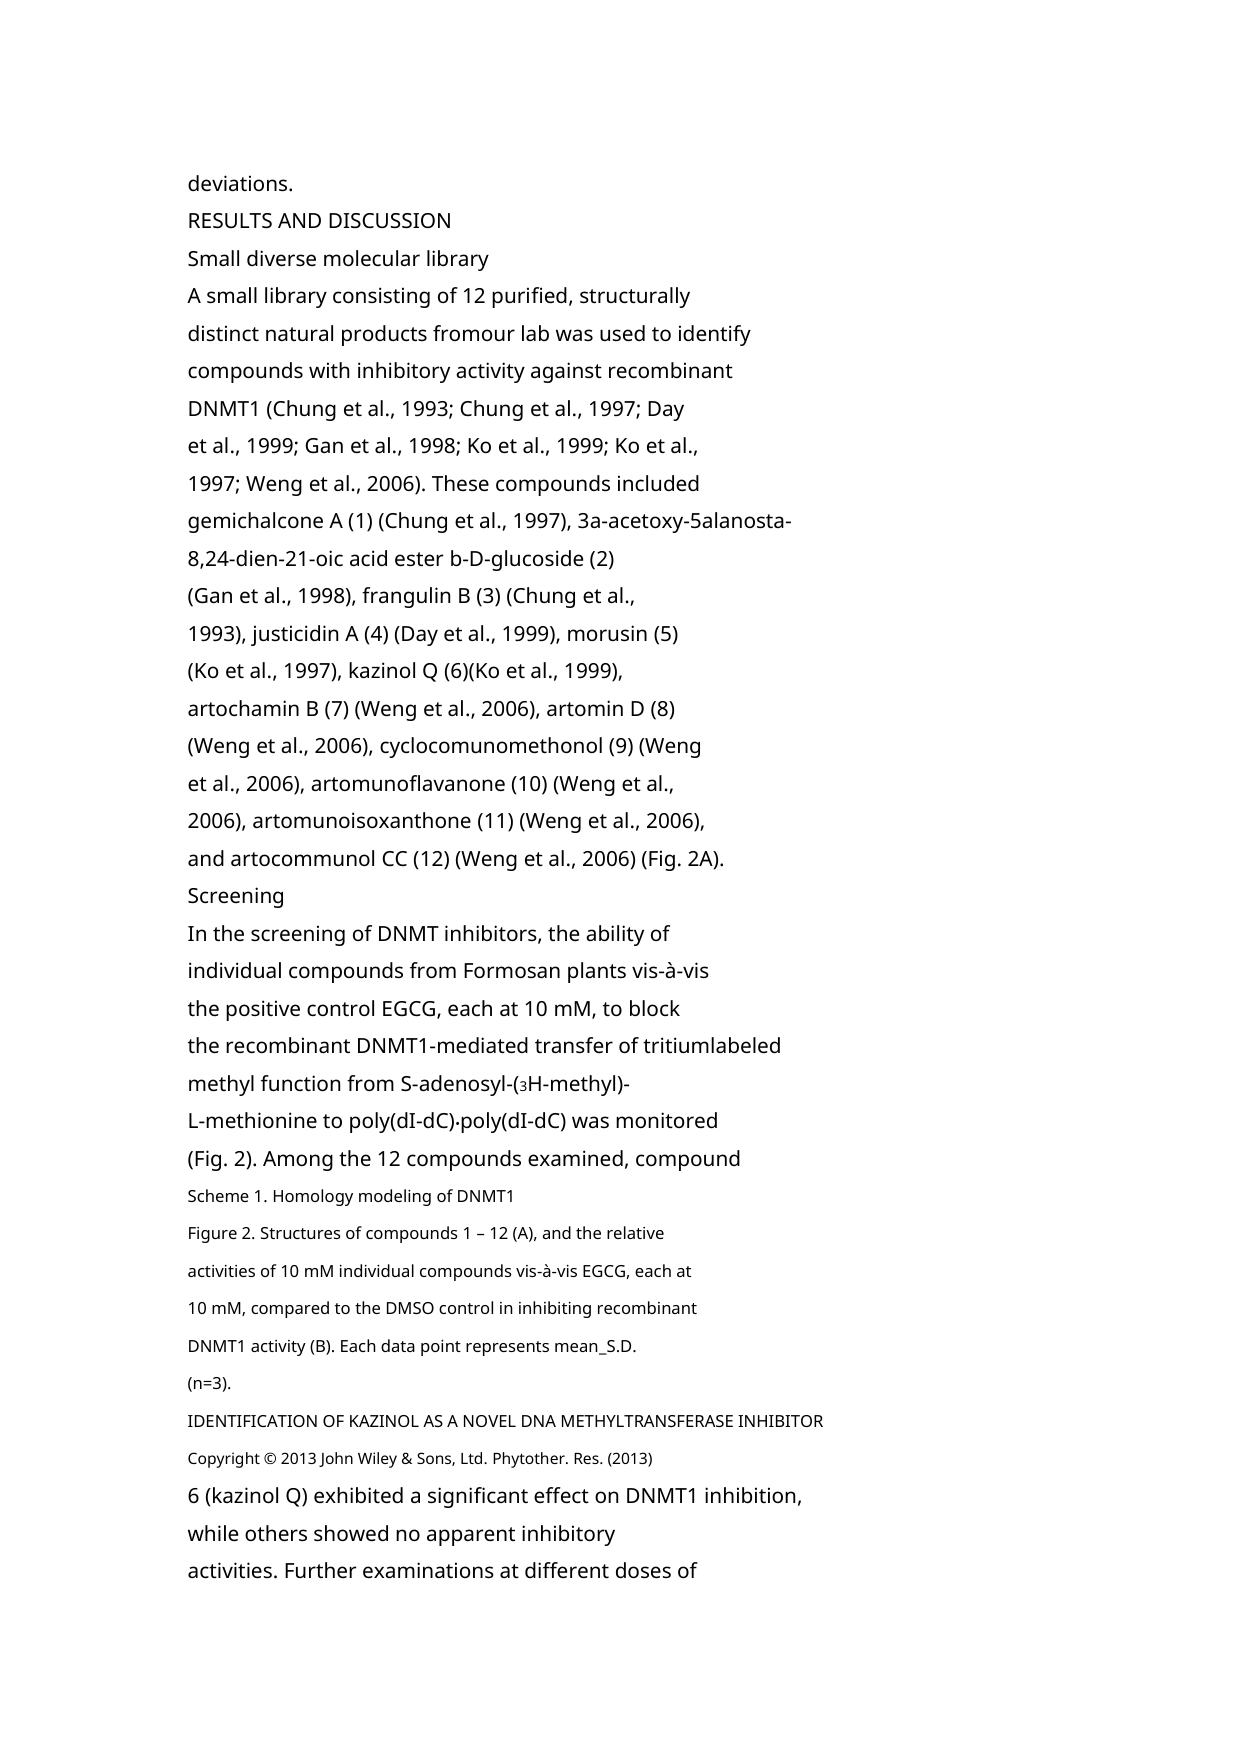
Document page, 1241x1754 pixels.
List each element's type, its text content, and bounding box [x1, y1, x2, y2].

text 1993), justicidin A (4) (Day et al., 1999), morusin (5) [187, 614, 1053, 652]
text et al., 2006), artomunoflavanone (10) (Weng et al., [187, 764, 1053, 802]
text deviations. [187, 164, 1053, 202]
text 10 mM, compared to the DMSO control in inhibiting recombinant [187, 1289, 1053, 1327]
text methyl function from S-adenosyl-(3H-methyl)- [187, 1064, 1053, 1102]
text and artocommunol CC (12) (Weng et al., 2006) (Fig. 2A). [187, 839, 1053, 877]
text Screening [187, 877, 1053, 914]
text In the screening of DNMT inhibitors, the ability of [187, 914, 1053, 952]
text L-methionine to poly(dI-dC)•poly(dI-dC) was monitored [187, 1102, 1053, 1139]
text activities. Further examinations at different doses of [187, 1552, 1053, 1589]
text (Fig. 2). Among the 12 compounds examined, compound [187, 1139, 1053, 1177]
text distinct natural products fromour lab was used to identify [187, 314, 1053, 352]
text (n=3). [187, 1364, 1053, 1402]
text artochamin B (7) (Weng et al., 2006), artomin D (8) [187, 689, 1053, 727]
text RESULTS AND DISCUSSION [187, 202, 1053, 239]
text 8,24-dien-21-oic acid ester b-D-glucoside (2) [187, 539, 1053, 577]
text A small library consisting of 12 purified, structurally [187, 277, 1053, 314]
text 6 (kazinol Q) exhibited a significant effect on DNMT1 inhibition, [187, 1477, 1053, 1514]
text Scheme 1. Homology modeling of DNMT1 [187, 1177, 1053, 1214]
text compounds with inhibitory activity against recombinant [187, 352, 1053, 389]
text DNMT1 (Chung et al., 1993; Chung et al., 1997; Day [187, 389, 1053, 427]
text et al., 1999; Gan et al., 1998; Ko et al., 1999; Ko et al., [187, 427, 1053, 464]
text (Ko et al., 1997), kazinol Q (6)(Ko et al., 1999), [187, 652, 1053, 689]
text 1997; Weng et al., 2006). These compounds included [187, 464, 1053, 502]
text 2006), artomunoisoxanthone (11) (Weng et al., 2006), [187, 802, 1053, 839]
text while others showed no apparent inhibitory [187, 1514, 1053, 1552]
text activities of 10 mM individual compounds vis-à-vis EGCG, each at [187, 1252, 1053, 1289]
text Figure 2. Structures of compounds 1 – 12 (A), and the relative [187, 1214, 1053, 1252]
text the positive control EGCG, each at 10 mM, to block [187, 989, 1053, 1027]
text Small diverse molecular library [187, 239, 1053, 277]
text IDENTIFICATION OF KAZINOL AS A NOVEL DNA METHYLTRANSFERASE INHIBITOR [187, 1402, 1053, 1439]
text (Weng et al., 2006), cyclocomunomethonol (9) (Weng [187, 727, 1053, 764]
text gemichalcone A (1) (Chung et al., 1997), 3a-acetoxy-5alanosta- [187, 502, 1053, 539]
text Copyright © 2013 John Wiley & Sons, Ltd. Phytother. Res. (2013) [187, 1439, 1053, 1477]
text (Gan et al., 1998), frangulin B (3) (Chung et al., [187, 577, 1053, 614]
text the recombinant DNMT1-mediated transfer of tritiumlabeled [187, 1027, 1053, 1064]
text individual compounds from Formosan plants vis-à-vis [187, 952, 1053, 989]
text DNMT1 activity (B). Each data point represents mean_S.D. [187, 1327, 1053, 1364]
